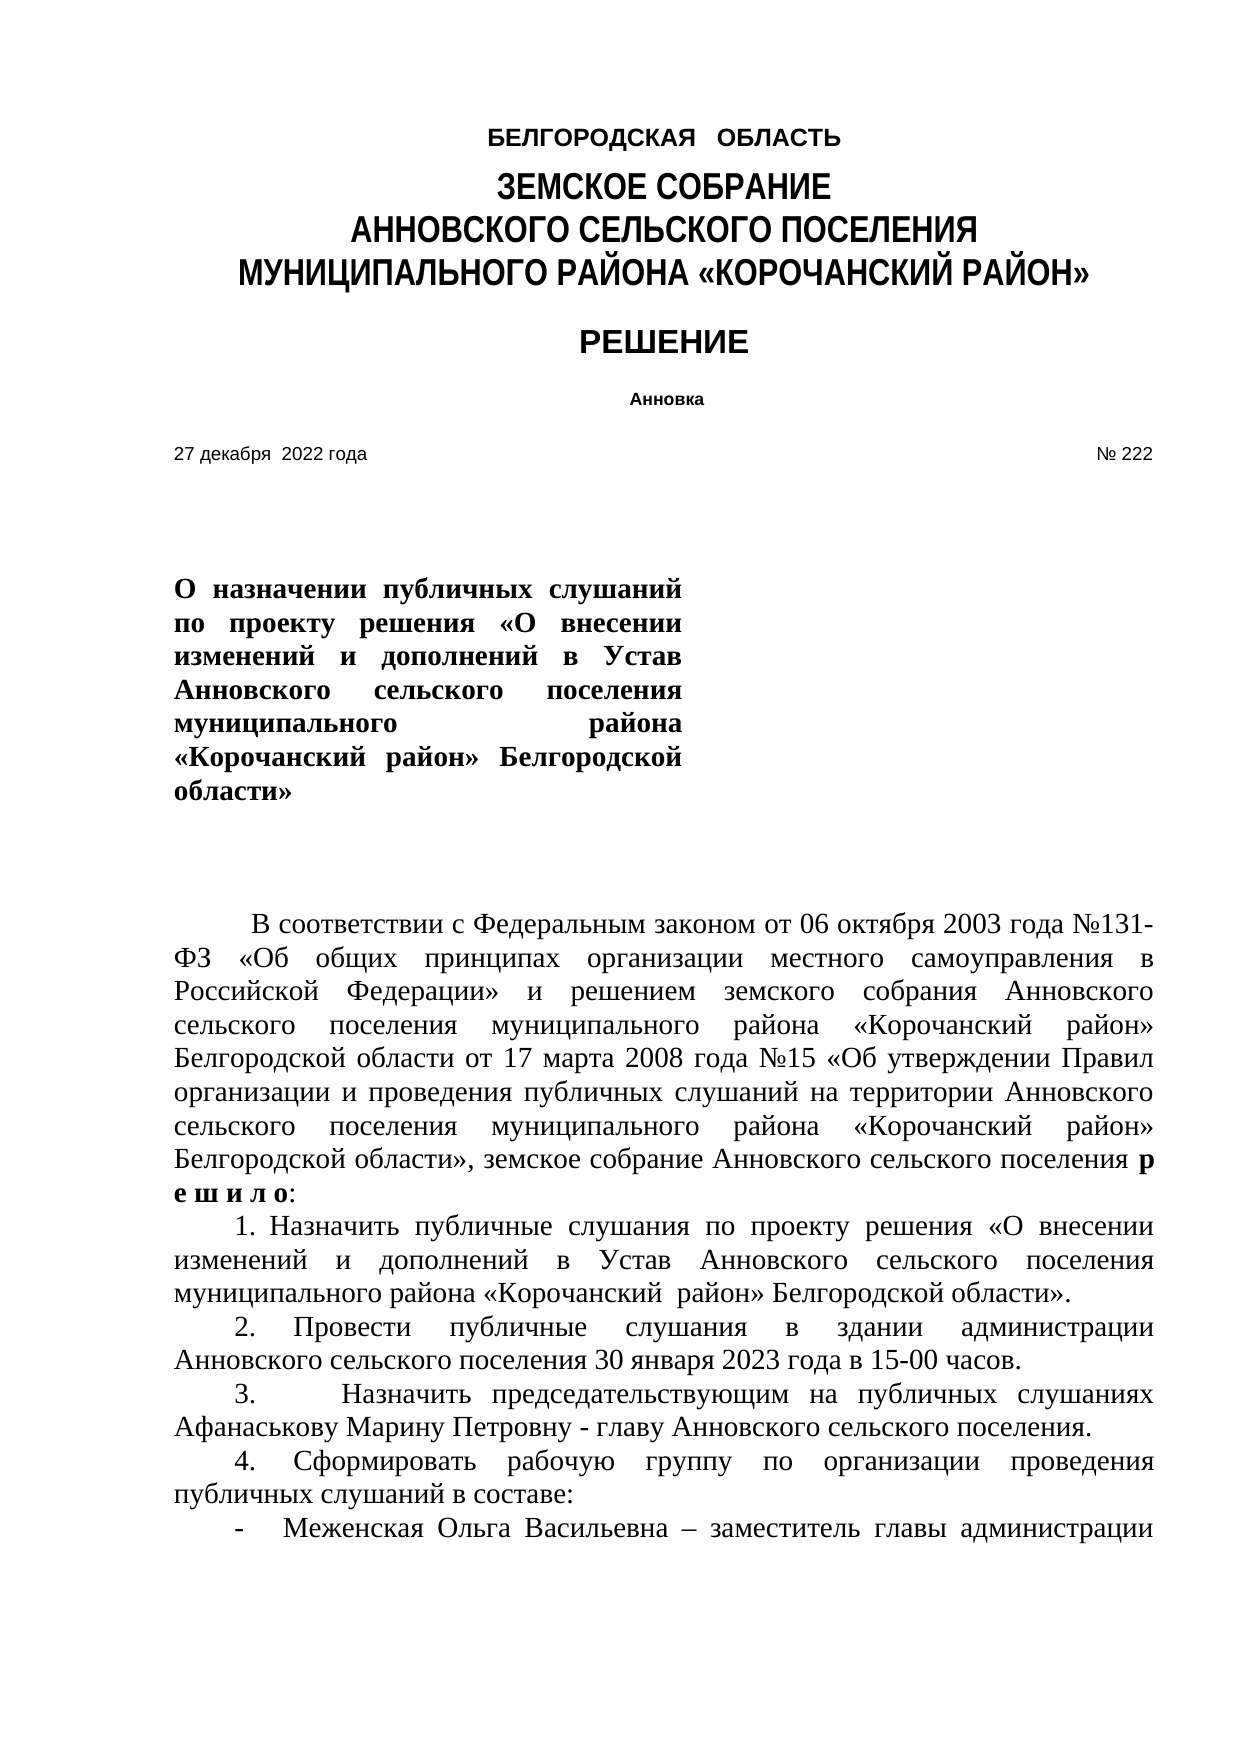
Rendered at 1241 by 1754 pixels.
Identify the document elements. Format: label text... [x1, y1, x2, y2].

text МУНИЦИПАЛЬНОГО РАЙОНА «КОРОЧАНСКИЙ РАЙОН» [174, 250, 1155, 293]
text ЗЕМСКОЕ СОБРАНИЕ [174, 164, 1155, 207]
text В соответствии с Федеральным законом от 06 октября 2003 года №131-ФЗ «Об общих принципах организации местного самоуправления в Российской Федерации» и решением земского собрания Анновского сельского поселения муниципального района «Корочанский район» Белгородской области от 17 марта 2008 года №15 «Об утверждении Правил организации и проведения публичных слушаний на территории Анновского сельского поселения муниципального района «Корочанский район» Белгородской области», земское собрание Анновского сельского поселения р е ш и л о: [174, 907, 1155, 1209]
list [174, 1511, 1155, 1544]
list Назначить публичные слушания по проекту решения «О внесении изменений и дополнений в Устав Анновского сельского поселения муниципального района «Корочанский район» Белгородской области». [174, 1209, 1155, 1309]
text 27 декабря 2022 года № 222 [174, 443, 1155, 465]
list Провести публичные слушания в здании администрации Анновского сельского поселения 30 января 2023 года в 15-00 часов. [174, 1309, 1155, 1376]
list Сформировать рабочую группу по организации проведения публичных слушаний в составе: [174, 1443, 1155, 1511]
text АННОВСКОГО СЕЛЬСКОГО ПОСЕЛЕНИЯ [174, 207, 1155, 250]
list Назначить председательствующим на публичных слушаниях Афанаськову Марину Петровну - главу Анновского сельского поселения. [174, 1376, 1155, 1443]
text РЕШЕНИЕ [174, 322, 1155, 360]
text БЕЛГОРОДСКАЯ ОБЛАСТЬ [174, 123, 1155, 152]
text О назначении публичных слушаний по проекту решения «О внесении изменений и дополнений в Устав Анновского сельского поселения муниципального района «Корочанский район» Белгородской области» [174, 571, 682, 806]
text Анновка [174, 389, 1155, 409]
